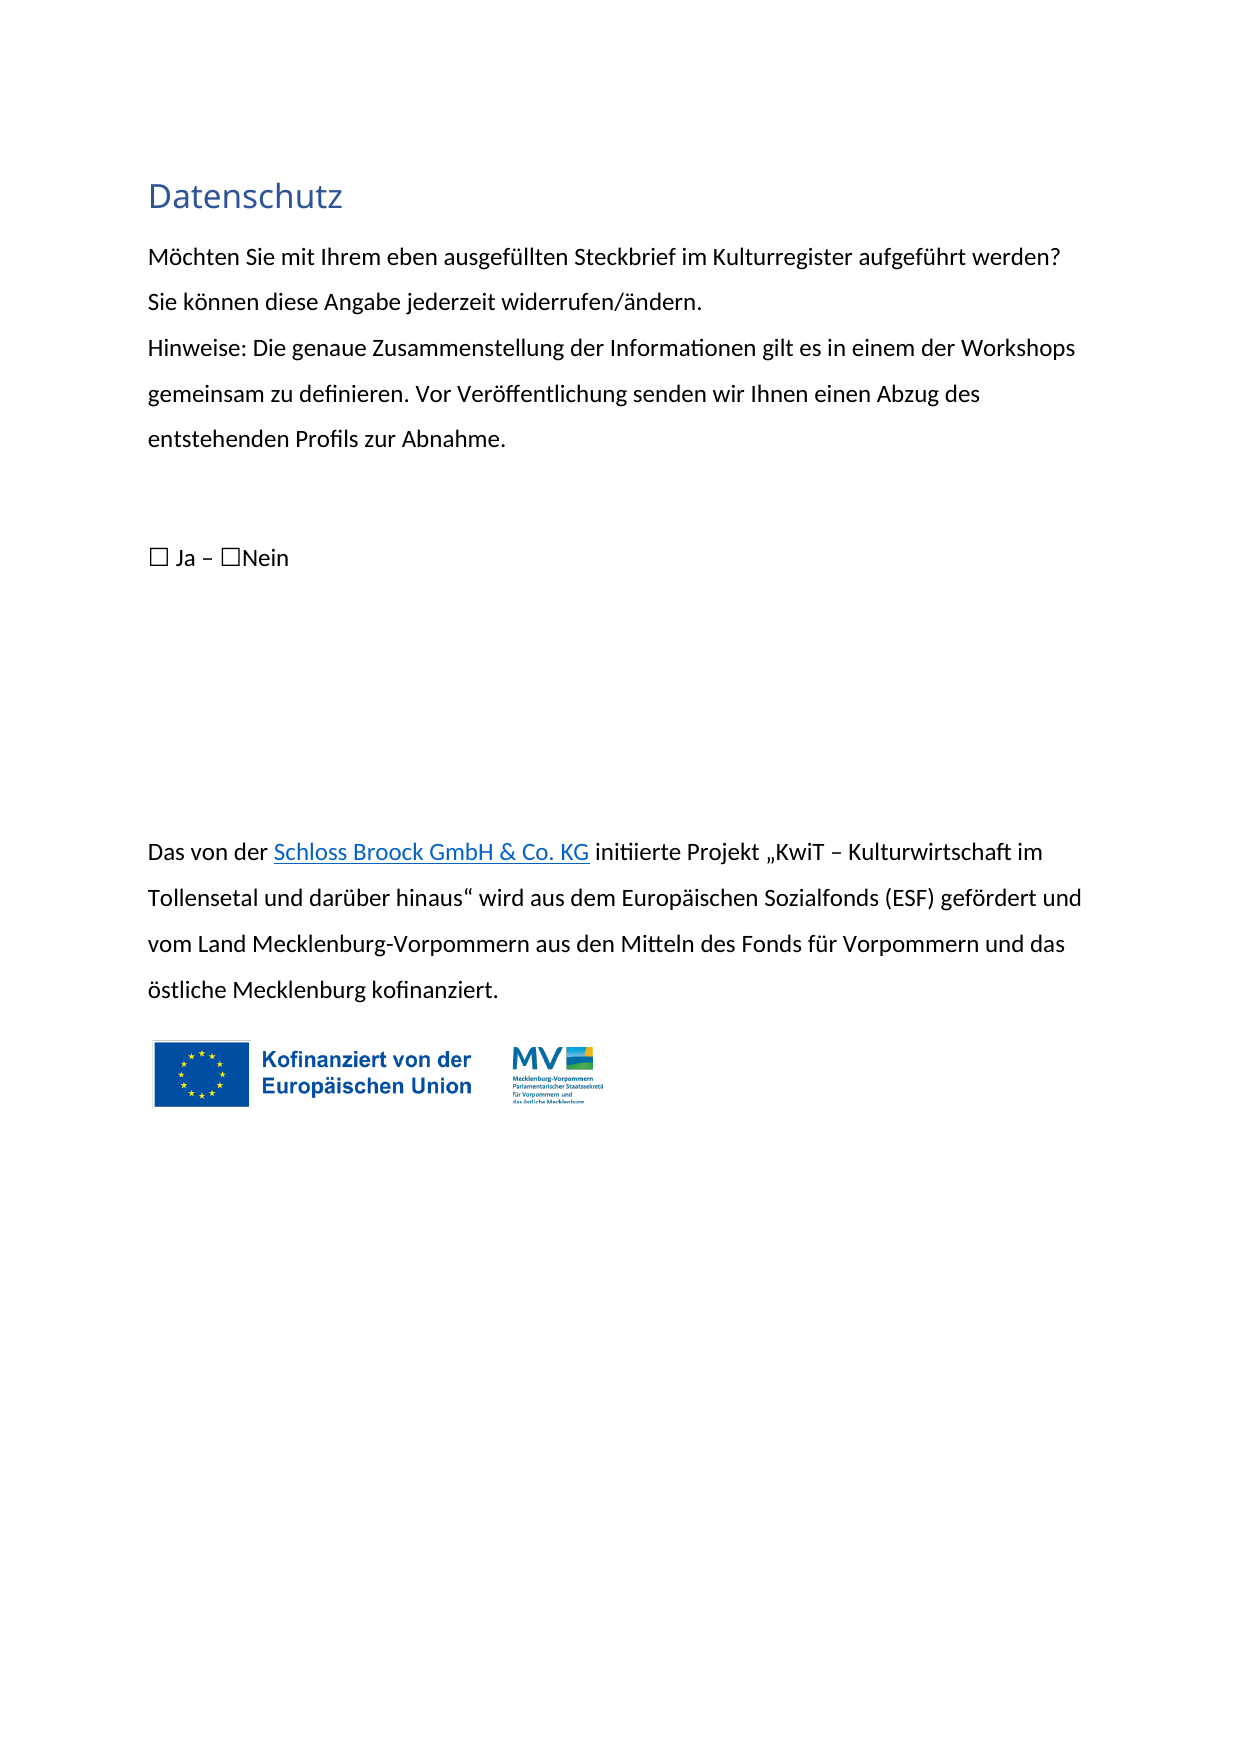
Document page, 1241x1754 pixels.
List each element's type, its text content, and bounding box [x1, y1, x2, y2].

picture [150, 1038, 490, 1111]
picture [512, 1046, 603, 1103]
picture [541, 1046, 560, 1061]
subtitle Datenschutz [148, 173, 1093, 218]
text Das von der Schloss Broock GmbH & Co. KG initiierte Projekt „KwiT – Kulturwirtschaft im Tollensetal und darüber hinaus“ wird aus dem Europäischen Sozialfonds (ESF) gefördert und vom Land Mecklenburg-Vorpommern aus den Mitteln des Fonds für Vorpommern und das östliche Mecklenburg kofinanziert. [148, 837, 1093, 1004]
picture [517, 1046, 533, 1058]
text Möchten Sie mit Ihrem eben ausgefüllten Steckbrief im Kulturregister aufgeführt werden? Sie können diese Angabe jederzeit widerrufen/ändern. Hinweise: Die genaue Zusammenstellung der Informationen gilt es in einem der Workshops gemeinsam zu definieren. Vor Veröffentlichung senden wir Ihnen einen Abzug des entstehenden Profils zur Abnahme. [148, 241, 1093, 454]
text Ja – Nein [148, 540, 1093, 574]
